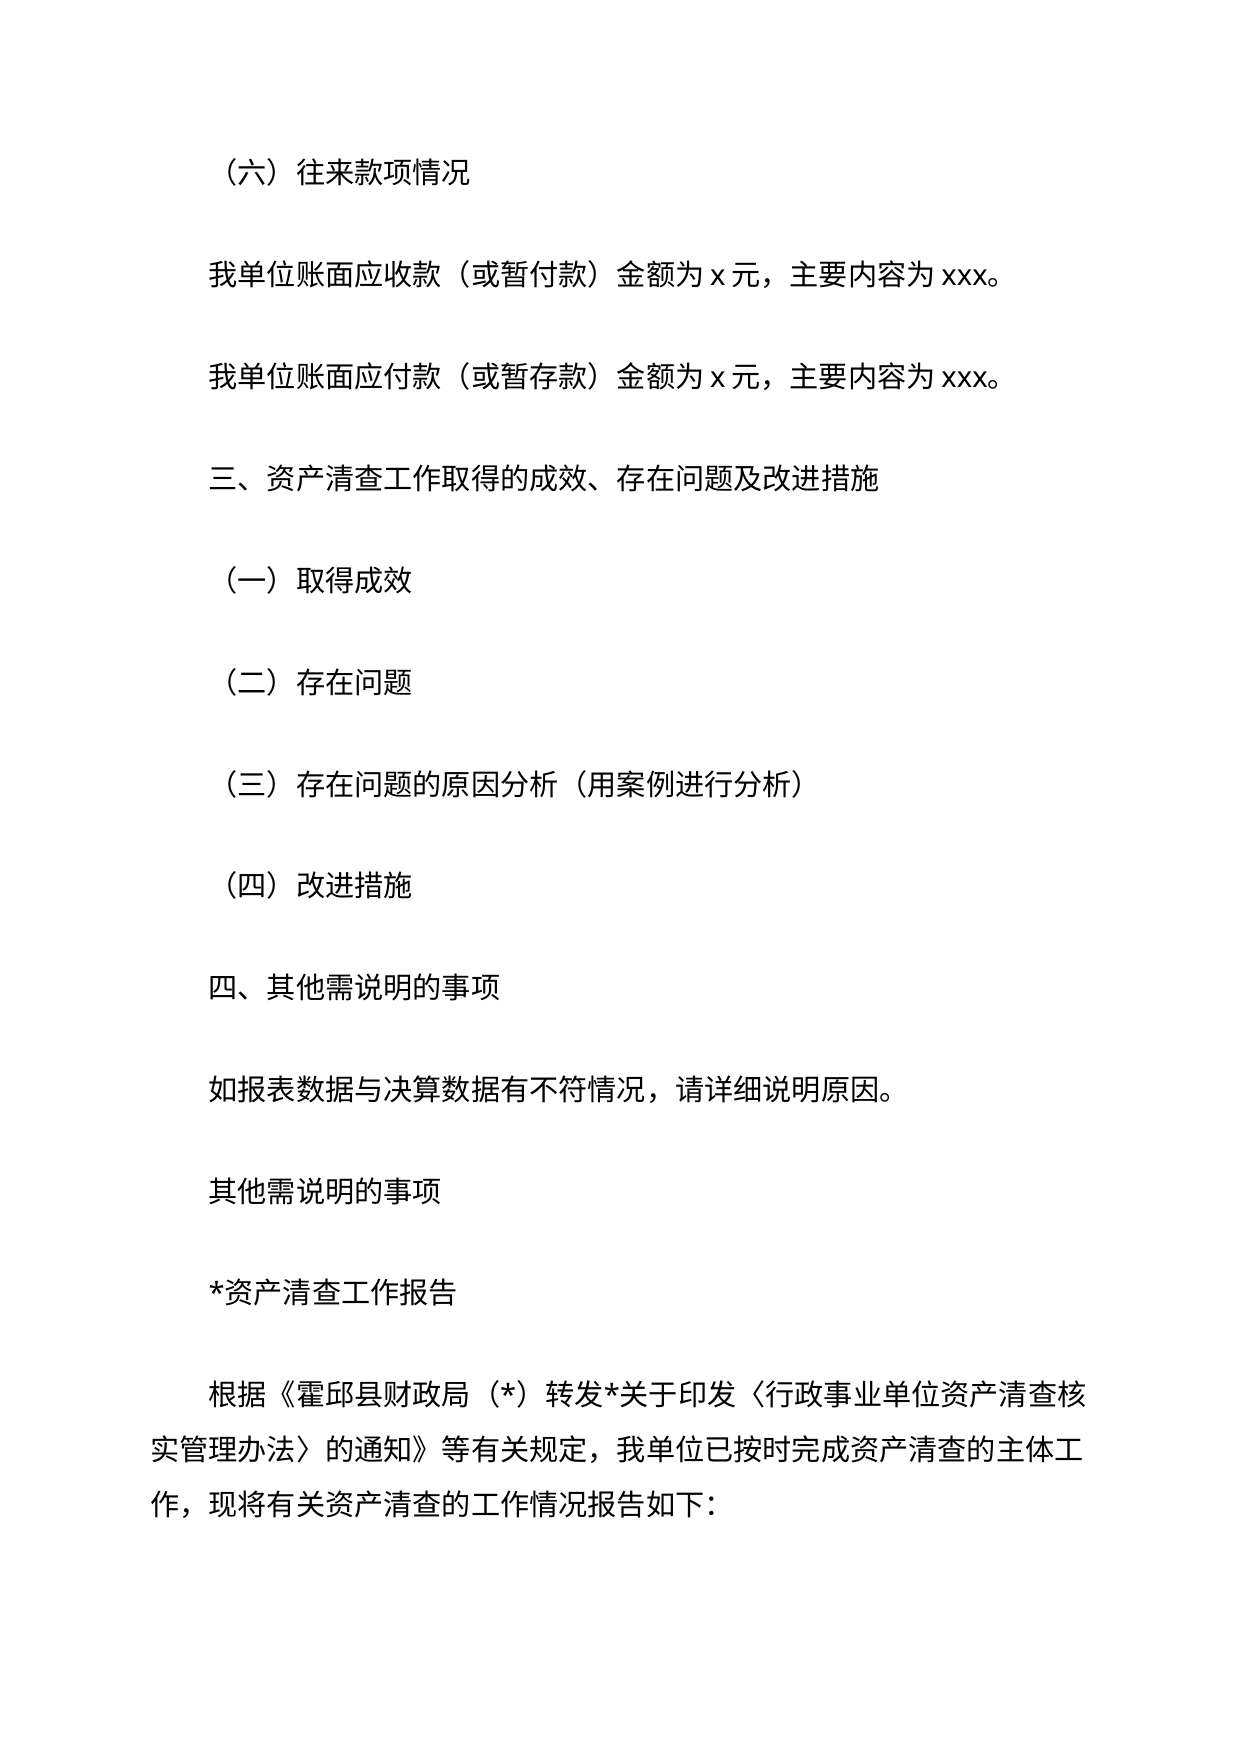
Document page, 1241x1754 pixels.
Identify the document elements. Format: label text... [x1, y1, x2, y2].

text 我单位账面应付款（或暂存款）金额为x元，主要内容为xxx。 [150, 354, 1090, 396]
text （三）存在问题的原因分析（用案例进行分析） [150, 761, 1090, 803]
text （二）存在问题 [150, 659, 1090, 702]
text 三、资产清查工作取得的成效、存在问题及改进措施 [150, 456, 1090, 498]
text （一）取得成效 [150, 557, 1090, 600]
text 其他需说明的事项 [150, 1168, 1090, 1210]
text 我单位账面应收款（或暂付款）金额为x元，主要内容为xxx。 [150, 252, 1090, 294]
text 如报表数据与决算数据有不符情况，请详细说明原因。 [150, 1066, 1090, 1109]
text （四）改进措施 [150, 863, 1090, 905]
text 根据《霍邱县财政局（*）转发*关于印发〈行政事业单位资产清查核实管理办法〉的通知》等有关规定，我单位已按时完成资产清查的主体工作，现将有关资产清查的工作情况报告如下： [150, 1372, 1090, 1524]
text （六）往来款项情况 [150, 150, 1090, 192]
text *资产清查工作报告 [150, 1270, 1090, 1312]
text 四、其他需说明的事项 [150, 964, 1090, 1007]
